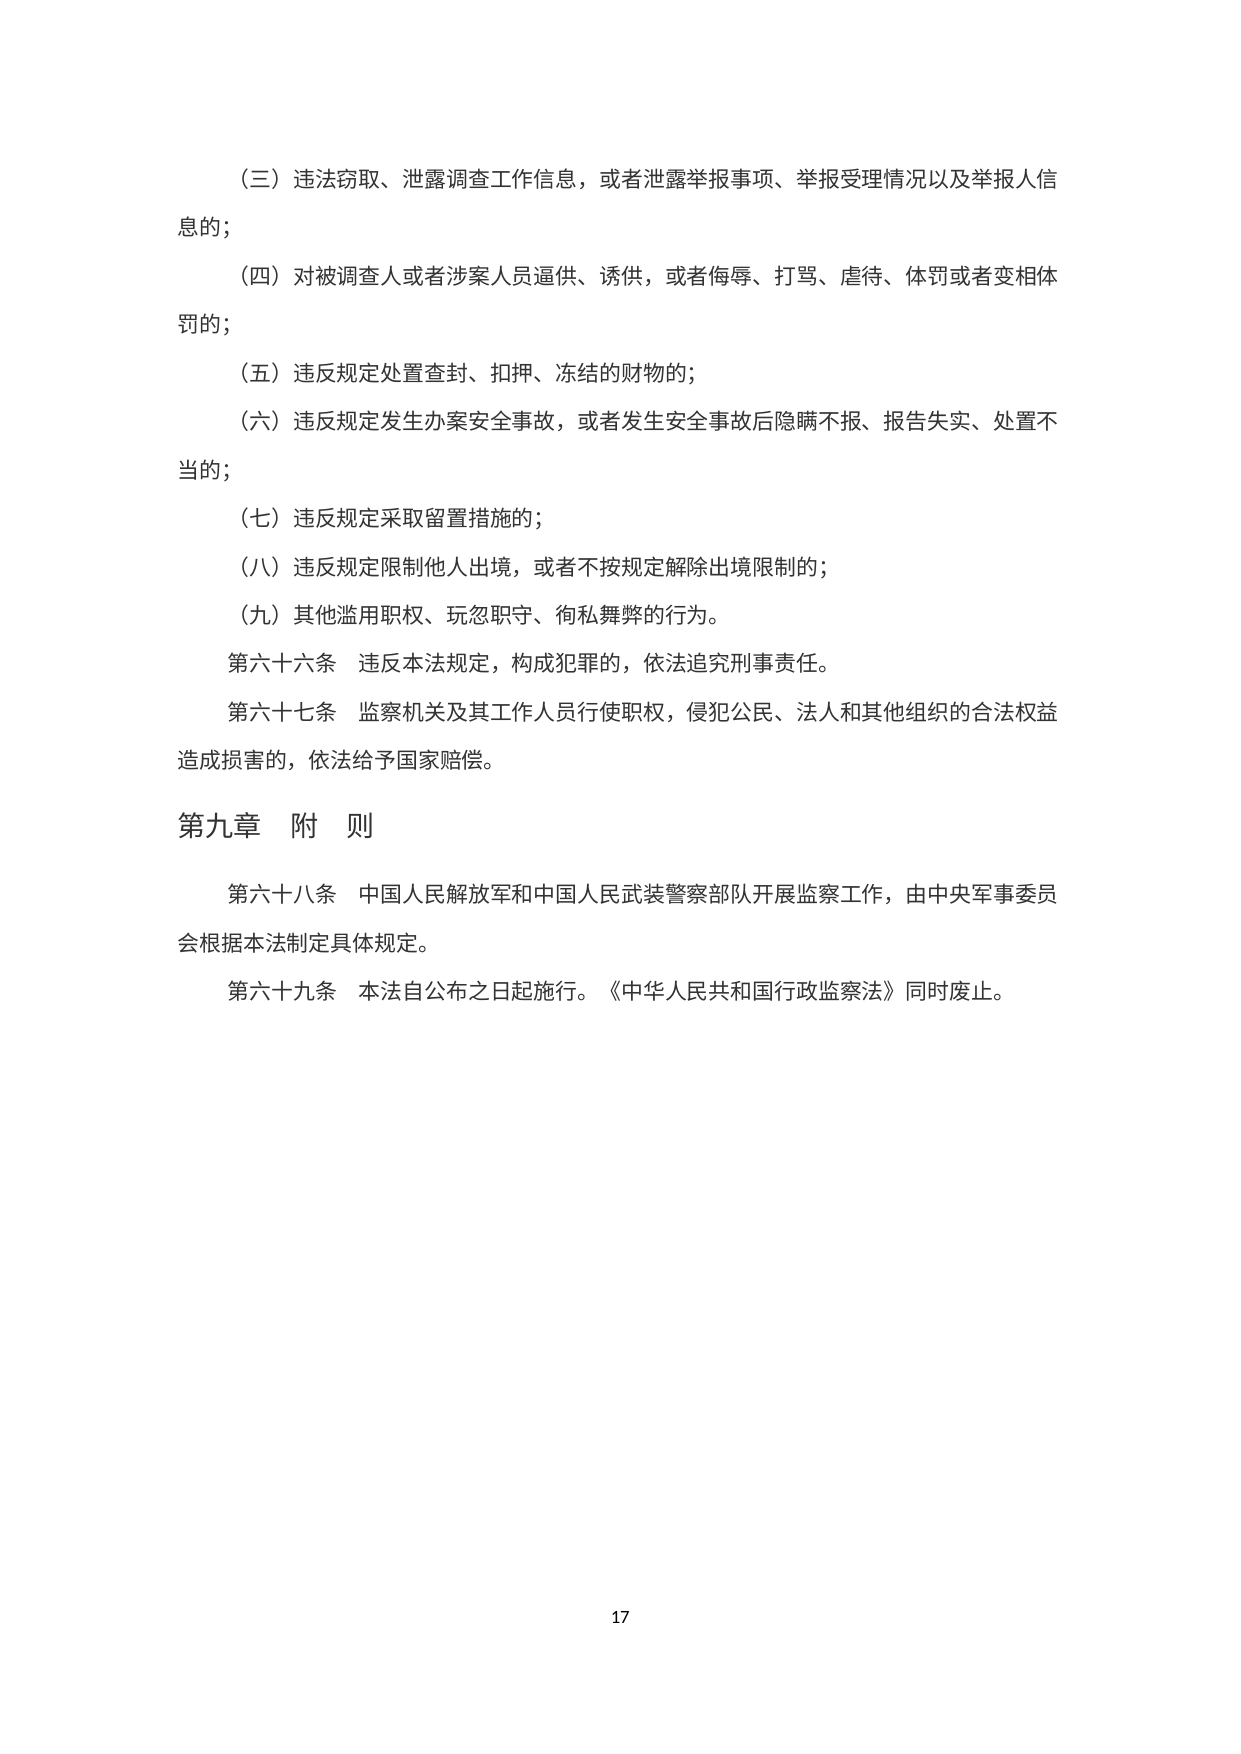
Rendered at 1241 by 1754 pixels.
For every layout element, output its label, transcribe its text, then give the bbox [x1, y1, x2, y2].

text （五）违反规定处置查封、扣押、冻结的财物的； [177, 355, 1063, 388]
text 第六十七条 监察机关及其工作人员行使职权，侵犯公民、法人和其他组织的合法权益造成损害的，依法给予国家赔偿。 [177, 694, 1063, 775]
text （八）违反规定限制他人出境，或者不按规定解除出境限制的； [177, 549, 1063, 582]
text （六）违反规定发生办案安全事故，或者发生安全事故后隐瞒不报、报告失实、处置不当的； [177, 404, 1063, 485]
text （九）其他滥用职权、玩忽职守、徇私舞弊的行为。 [177, 597, 1063, 630]
text 第六十九条 本法自公布之日起施行。《中华人民共和国行政监察法》同时废止。 [177, 974, 1063, 1006]
text 第九章 附 则 [177, 791, 1063, 856]
text （三）违法窃取、泄露调查工作信息，或者泄露举报事项、举报受理情况以及举报人信息的； [177, 161, 1063, 242]
text 第六十八条 中国人民解放军和中国人民武装警察部队开展监察工作，由中央军事委员会根据本法制定具体规定。 [177, 877, 1063, 958]
text （四）对被调查人或者涉案人员逼供、诱供，或者侮辱、打骂、虐待、体罚或者变相体罚的； [177, 258, 1063, 339]
text 第六十六条 违反本法规定，构成犯罪的，依法追究刑事责任。 [177, 646, 1063, 678]
text （七）违反规定采取留置措施的； [177, 501, 1063, 533]
